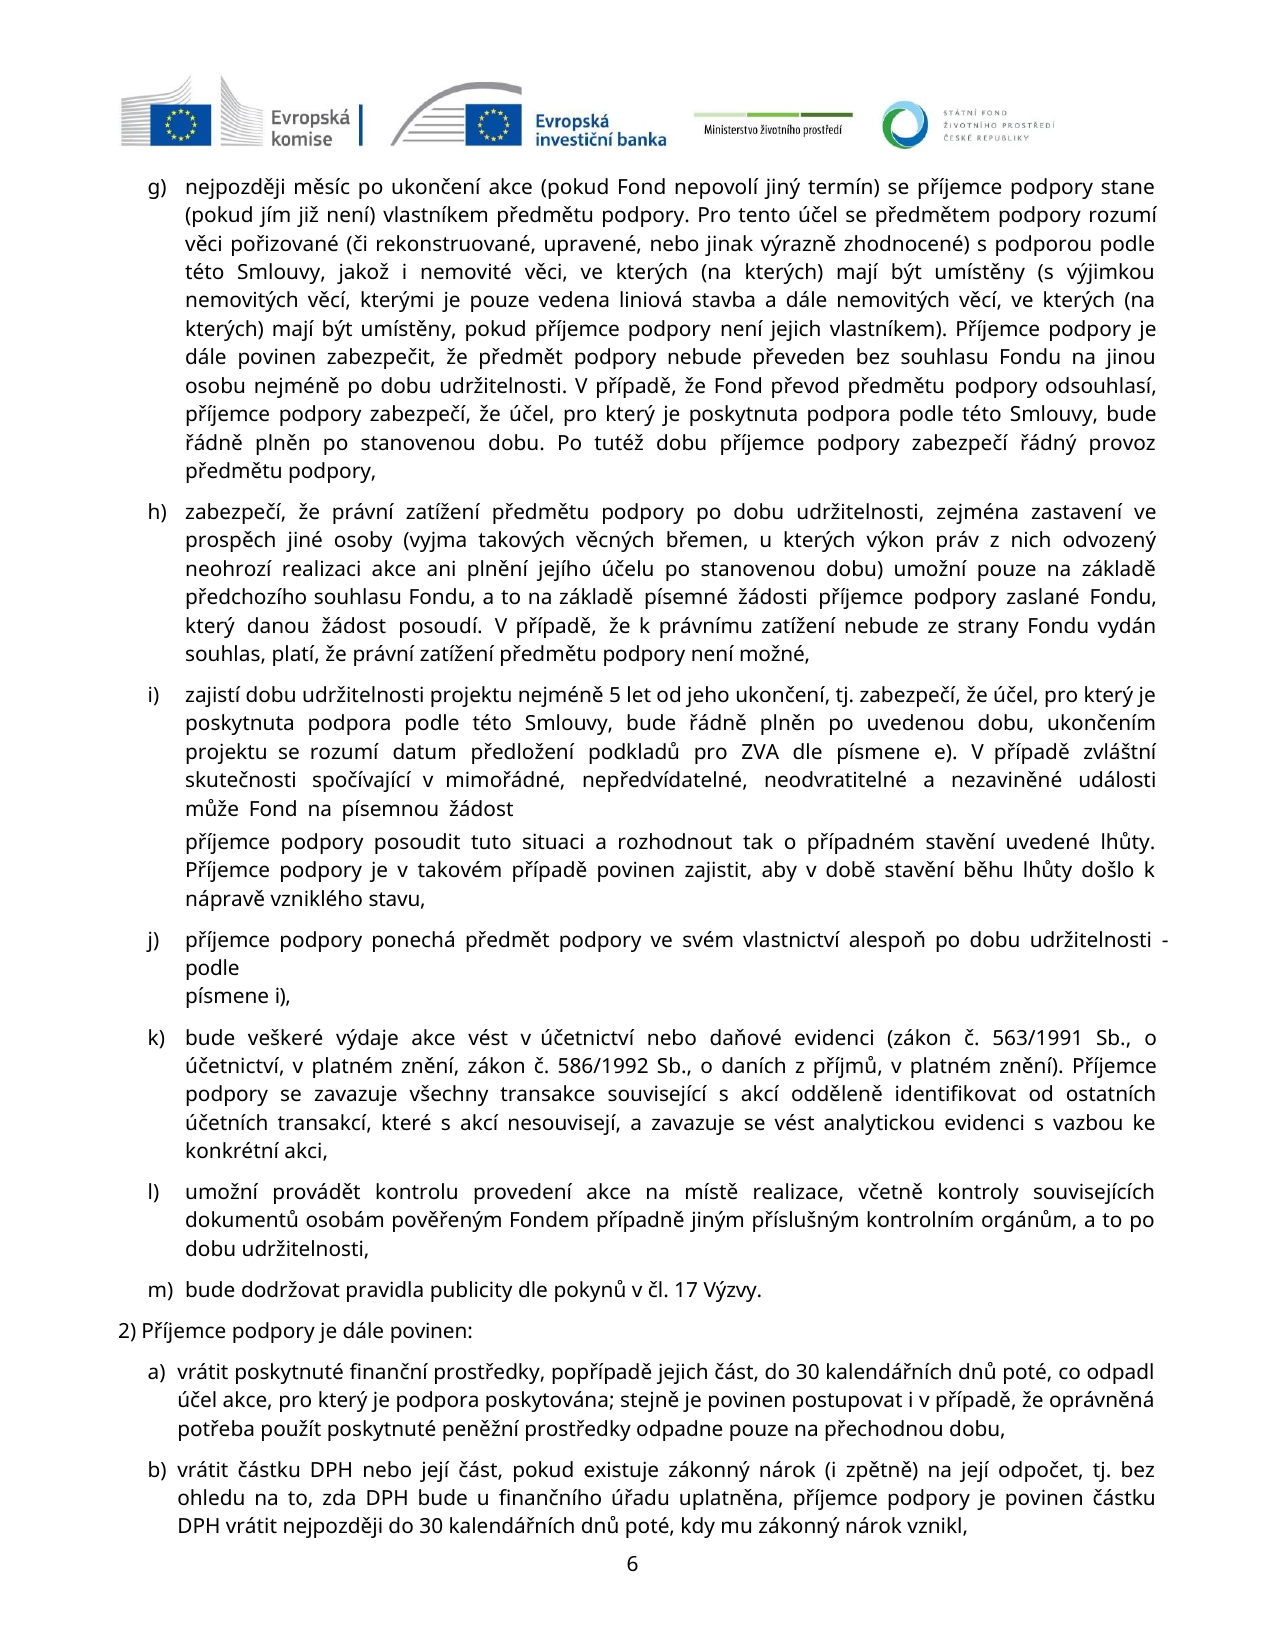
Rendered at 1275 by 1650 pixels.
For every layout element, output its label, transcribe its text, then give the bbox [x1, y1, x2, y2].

list vrátit částku DPH nebo její část, pokud existuje zákonný nárok (i zpětně) na její odpočet, tj. bez ohledu na to, zda DPH bude u finančního úřadu uplatněna, příjemce podpory je povinen částku DPH vrátit nejpozději do 30 kalendářních dnů poté, kdy mu zákonný nárok vznikl, [147, 1455, 1156, 1540]
list zajistí dobu udržitelnosti projektu nejméně 5 let od jeho ukončení, tj. zabezpečí, že účel, pro který je poskytnuta podpora podle této Smlouvy, bude řádně plněn po uvedenou dobu, ukončením projektu se rozumí datum předložení podkladů pro ZVA dle písmene e). V případě zvláštní skutečnosti spočívající v mimořádné, nepředvídatelné, neodvratitelné a nezaviněné události může Fond na písemnou žádost [147, 680, 1157, 822]
list příjemce podpory ponechá předmět podpory ve svém vlastnictví alespoň po dobu udržitelnosti - podle [147, 925, 1169, 982]
list umožní provádět kontrolu provedení akce na místě realizace, včetně kontroly souvisejících dokumentů osobám pověřeným Fondem případně jiným příslušným kontrolním orgánům, a to po dobu udržitelnosti, [147, 1177, 1156, 1262]
list Příjemce podpory je dále povinen: [118, 1316, 1169, 1344]
list zabezpečí, že právní zatížení předmětu podpory po dobu udržitelnosti, zejména zastavení ve prospěch jiné osoby (vyjma takových věcných břemen, u kterých výkon práv z nich odvozený neohrozí realizaci akce ani plnění jejího účelu po stanovenou dobu) umožní pouze na základě předchozího souhlasu Fondu, a to na základě písemné žádosti příjemce podpory zaslané Fondu, který danou žádost posoudí. V případě, že k právnímu zatížení nebude ze strany Fondu vydán souhlas, platí, že právní zatížení předmětu podpory není možné, [147, 497, 1157, 668]
text písmene i), [185, 982, 1169, 1010]
list nejpozději měsíc po ukončení akce (pokud Fond nepovolí jiný termín) se příjemce podpory stane (pokud jím již není) vlastníkem předmětu podpory. Pro tento účel se předmětem podpory rozumí věci pořizované (či rekonstruované, upravené, nebo jinak výrazně zhodnocené) s podporou podle této Smlouvy, jakož i nemovité věci, ve kterých (na kterých) mají být umístěny (s výjimkou nemovitých věcí, kterými je pouze vedena liniová stavba a dále nemovitých věcí, ve kterých (na kterých) mají být umístěny, pokud příjemce podpory není jejich vlastníkem). Příjemce podpory je dále povinen zabezpečit, že předmět podpory nebude převeden bez souhlasu Fondu na jinou osobu nejméně po dobu udržitelnosti. V případě, že Fond převod předmětu podpory odsouhlasí, příjemce podpory zabezpečí, že účel, pro který je poskytnuta podpora podle této Smlouvy, bude řádně plněn po stanovenou dobu. Po tutéž dobu příjemce podpory zabezpečí řádný provoz předmětu podpory, [147, 172, 1157, 484]
list bude veškeré výdaje akce vést v účetnictví nebo daňové evidenci (zákon č. 563/1991 Sb., o účetnictví, v platném znění, zákon č. 586/1992 Sb., o daních z příjmů, v platném znění). Příjemce podpory se zavazuje všechny transakce související s akcí odděleně identifikovat od ostatních účetních transakcí, které s akcí nesouvisejí, a zavazuje se vést analytickou evidenci s vazbou ke konkrétní akci, [147, 1023, 1157, 1165]
text příjemce podpory posoudit tuto situaci a rozhodnout tak o případném stavění uvedené lhůty. Příjemce podpory je v takovém případě povinen zajistit, aby v době stavění běhu lhůty došlo k nápravě vzniklého stavu, [185, 827, 1157, 913]
list bude dodržovat pravidla publicity dle pokynů v čl. 17 Výzvy. [147, 1275, 1169, 1303]
picture [118, 73, 1056, 150]
list vrátit poskytnuté finanční prostředky, popřípadě jejich část, do 30 kalendářních dnů poté, co odpadl účel akce, pro který je podpora poskytována; stejně je povinen postupovat i v případě, že oprávněná potřeba použít poskytnuté peněžní prostředky odpadne pouze na přechodnou dobu, [147, 1357, 1156, 1442]
